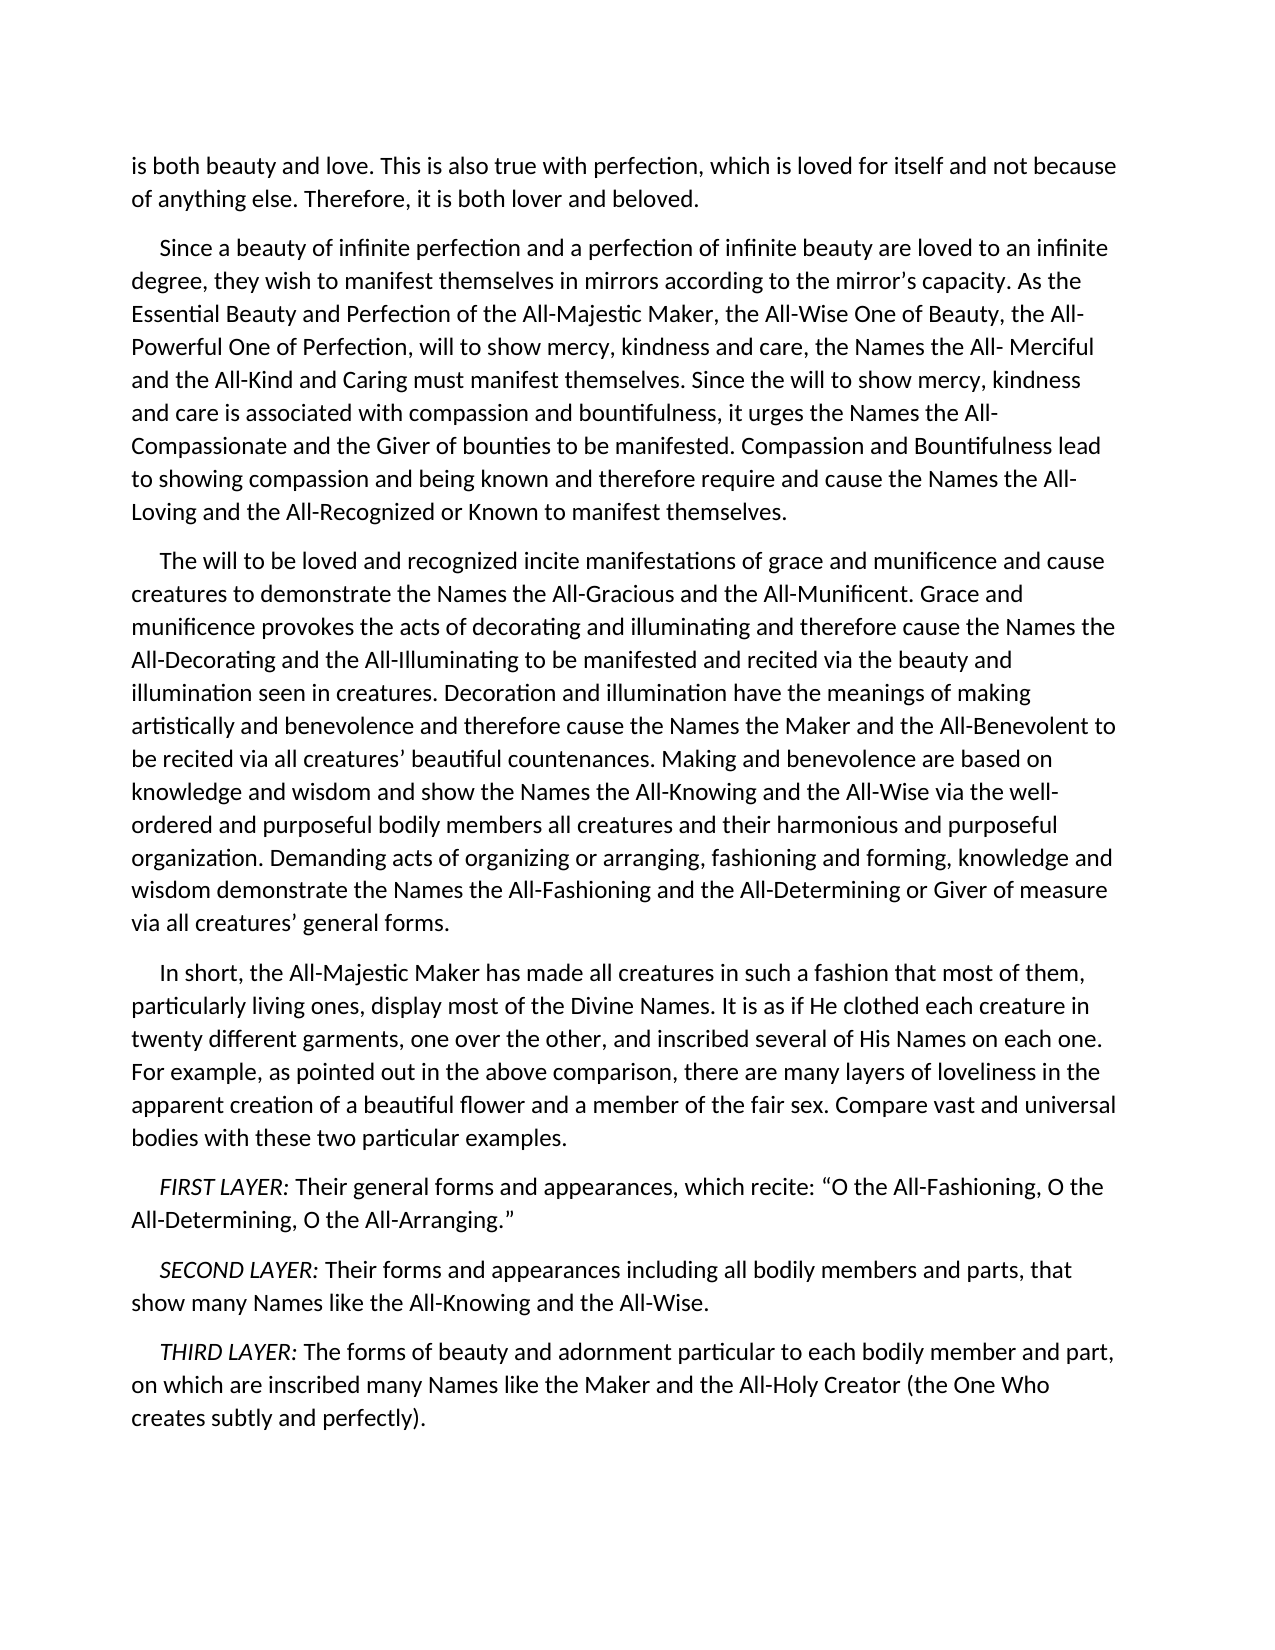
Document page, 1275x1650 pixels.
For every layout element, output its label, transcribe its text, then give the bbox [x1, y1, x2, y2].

text SECOND LAYER: Their forms and appearances including all bodily members and parts, that show many Names like the All-Knowing and the All-Wise. [131, 1254, 1125, 1317]
text In short, the All-Majestic Maker has made all creatures in such a fashion that most of them, particularly living ones, display most of the Divine Names. It is as if He clothed each creature in twenty different garments, one over the other, and inscribed several of His Names on each one. For example, as pointed out in the above comparison, there are many layers of loveliness in the apparent creation of a beautiful flower and a member of the fair sex. Compare vast and universal bodies with these two particular examples. [131, 957, 1125, 1152]
text THIRD LAYER: The forms of beauty and adornment particular to each bodily member and part, on which are inscribed many Names like the Maker and the All-Holy Creator (the One Who creates subtly and perfectly). [131, 1336, 1125, 1433]
text FIRST LAYER: Their general forms and appearances, which recite: “O the All-Fashioning, O the All-Determining, O the All-Arranging.” [131, 1171, 1125, 1235]
text The will to be loved and recognized incite manifestations of grace and munificence and cause creatures to demonstrate the Names the All-Gracious and the All-Munificent. Grace and munificence provokes the acts of decorating and illuminating and therefore cause the Names the All-Decorating and the All-Illuminating to be manifested and recited via the beauty and illumination seen in creatures. Decoration and illumination have the meanings of making artistically and benevolence and therefore cause the Names the Maker and the All-Benevolent to be recited via all creatures’ beautiful countenances. Making and benevolence are based on knowledge and wisdom and show the Names the All-Knowing and the All-Wise via the well-ordered and purposeful bodily members all creatures and their harmonious and purposeful organization. Demanding acts of organizing or arranging, fashioning and forming, knowledge and wisdom demonstrate the Names the All-Fashioning and the All-Determining or Giver of measure via all creatures’ general forms. [131, 545, 1125, 938]
text Since a beauty of infinite perfection and a perfection of infinite beauty are loved to an infinite degree, they wish to manifest themselves in mirrors according to the mirror’s capacity. As the Essential Beauty and Perfection of the All-Majestic Maker, the All-Wise One of Beauty, the All-Powerful One of Perfection, will to show mercy, kindness and care, the Names the All- Merciful and the All-Kind and Caring must manifest themselves. Since the will to show mercy, kindness and care is associated with compassion and bountifulness, it urges the Names the All-Compassionate and the Giver of bounties to be manifested. Compassion and Bountifulness lead to showing compassion and being known and therefore require and cause the Names the All-Loving and the All-Recognized or Known to manifest themselves. [131, 232, 1125, 526]
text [131, 150, 1125, 213]
